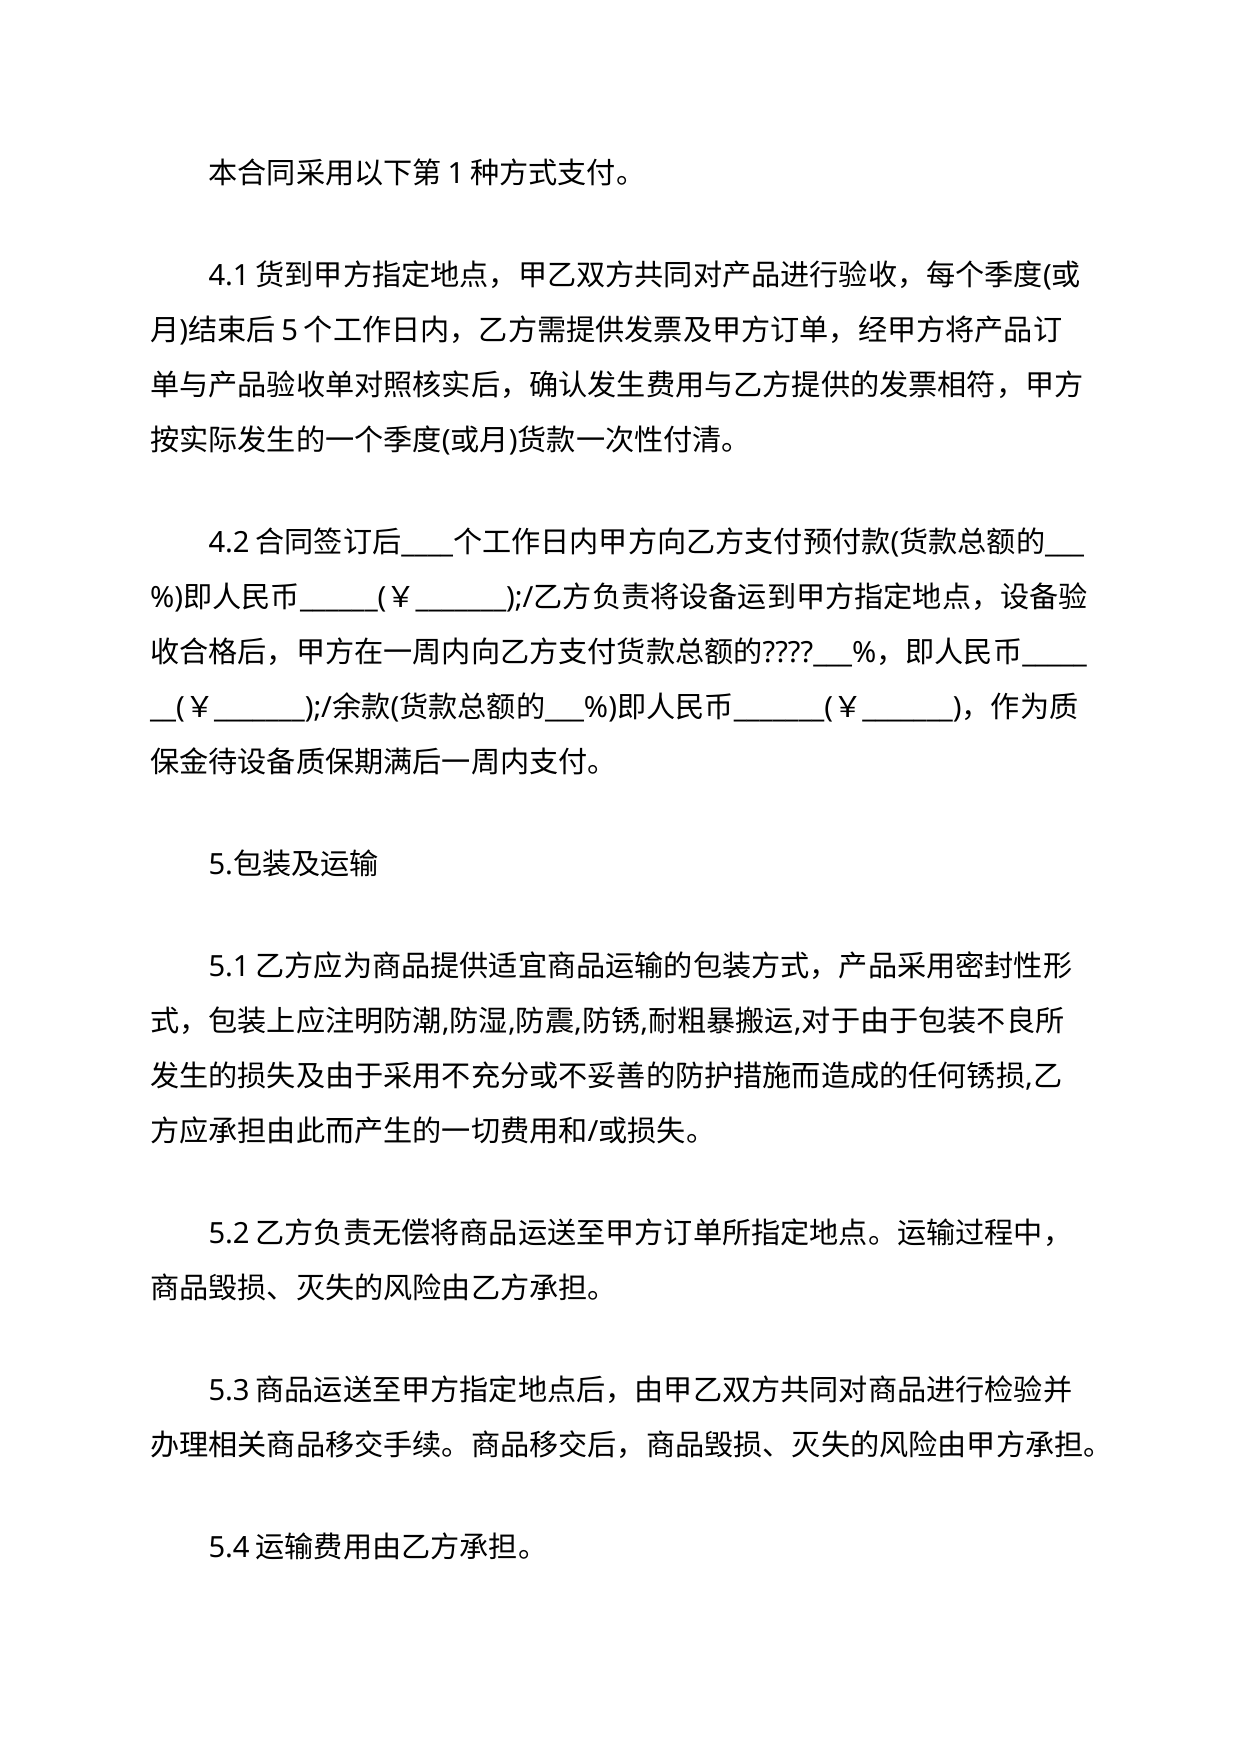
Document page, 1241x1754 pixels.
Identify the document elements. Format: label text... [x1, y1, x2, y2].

text 本合同采用以下第1种方式支付。 [150, 150, 1090, 192]
text 4.2合同签订后____个工作日内甲方向乙方支付预付款(货款总额的___%)即人民币______(￥_______);/乙方负责将设备运到甲方指定地点，设备验收合格后，甲方在一周内向乙方支付货款总额的????___%，即人民币_______(￥_______);/余款(货款总额的___%)即人民币_______(￥_______)，作为质保金待设备质保期满后一周内支付。 [150, 519, 1090, 781]
text 5.2乙方负责无偿将商品运送至甲方订单所指定地点。运输过程中，商品毁损、灭失的风险由乙方承担。 [150, 1209, 1090, 1307]
text 5.4运输费用由乙方承担。 [150, 1523, 1090, 1566]
text 5.1乙方应为商品提供适宜商品运输的包装方式，产品采用密封性形式，包装上应注明防潮,防湿,防震,防锈,耐粗暴搬运,对于由于包装不良所发生的损失及由于采用不充分或不妥善的防护措施而造成的任何锈损,乙方应承担由此而产生的一切费用和/或损失。 [150, 943, 1090, 1150]
text 5.包装及运输 [150, 841, 1090, 883]
text 5.3商品运送至甲方指定地点后，由甲乙双方共同对商品进行检验并办理相关商品移交手续。商品移交后，商品毁损、灭失的风险由甲方承担。 [150, 1366, 1090, 1464]
text 4.1货到甲方指定地点，甲乙双方共同对产品进行验收，每个季度(或月)结束后5个工作日内，乙方需提供发票及甲方订单，经甲方将产品订单与产品验收单对照核实后，确认发生费用与乙方提供的发票相符，甲方按实际发生的一个季度(或月)货款一次性付清。 [150, 252, 1090, 459]
